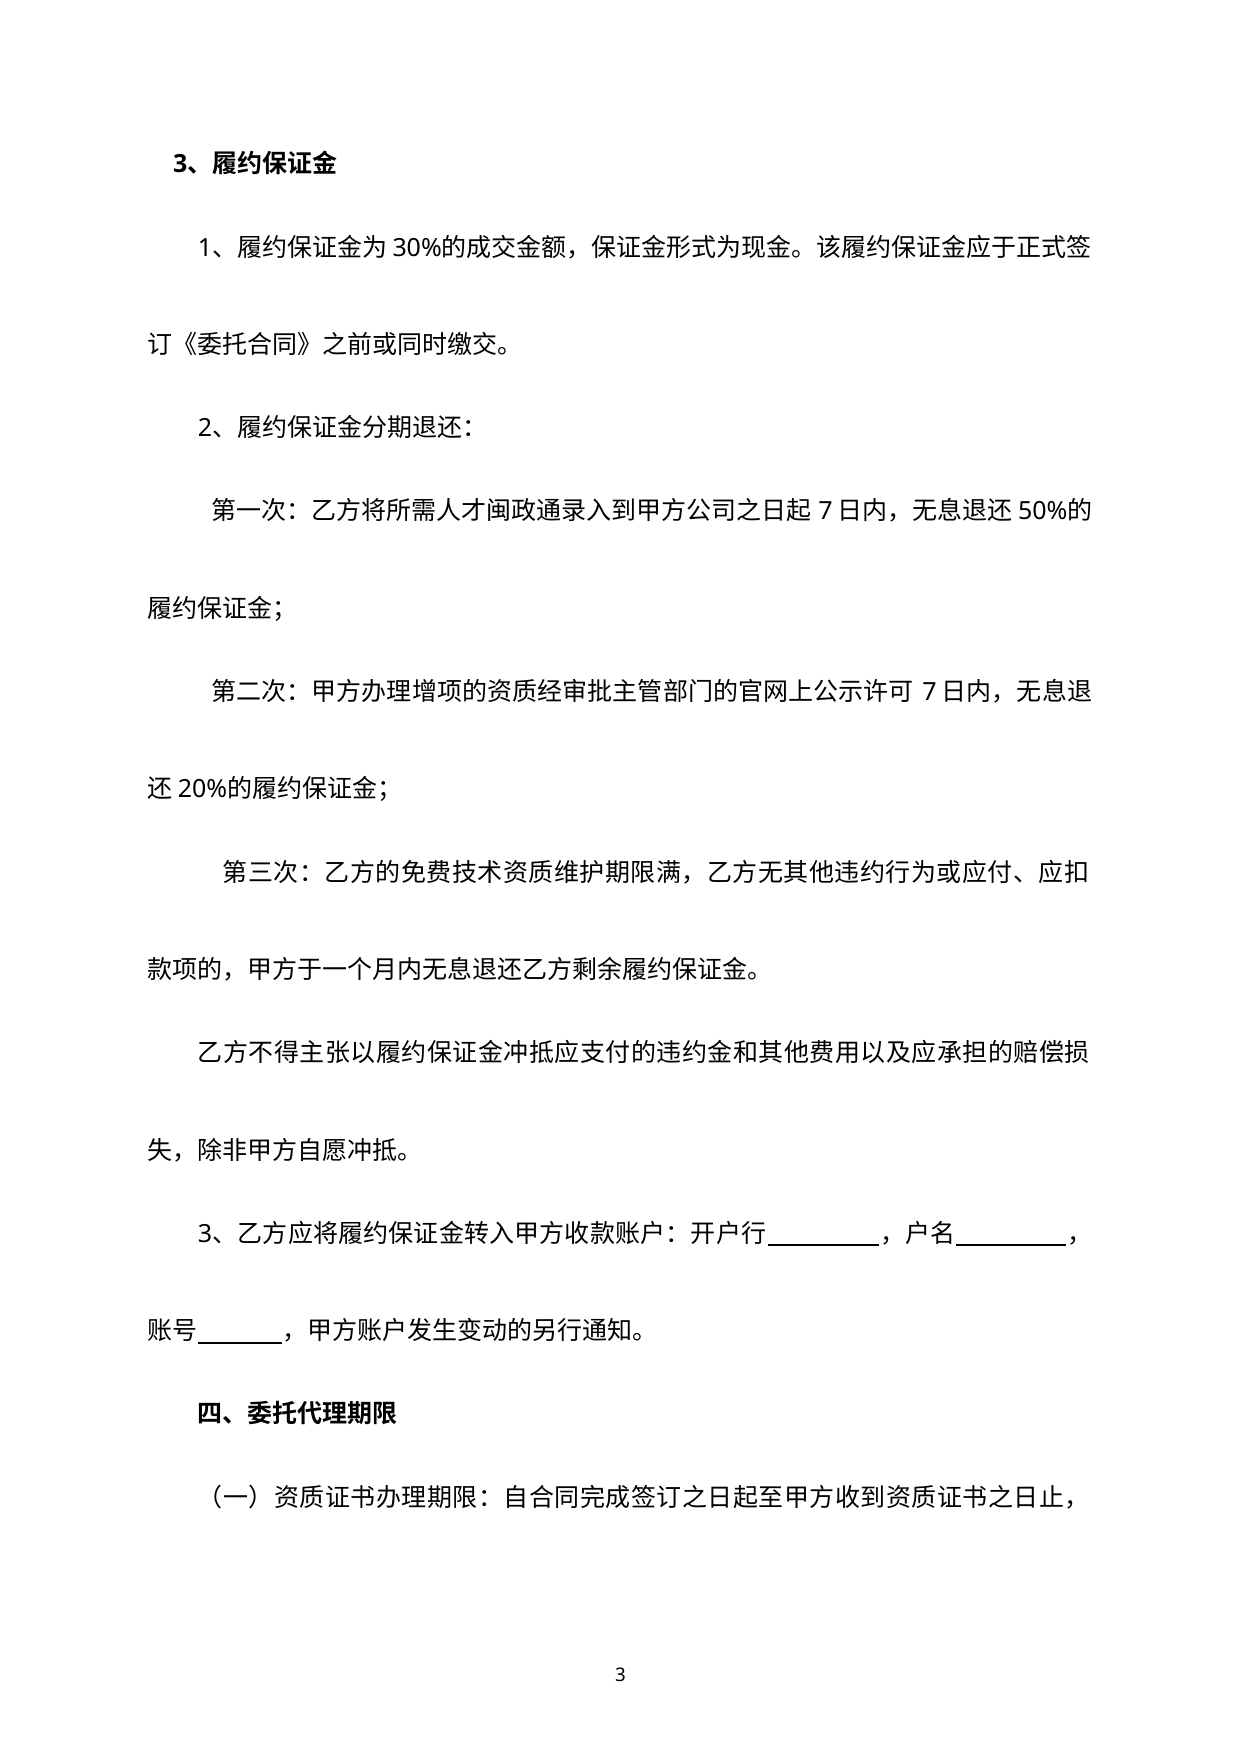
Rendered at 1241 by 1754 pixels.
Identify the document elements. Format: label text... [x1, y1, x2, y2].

text 第一次：乙方将所需人才闽政通录入到甲方公司之日起7日内，无息退还50%的履约保证金； [148, 476, 1092, 639]
text 乙方不得主张以履约保证金冲抵应支付的违约金和其他费用以及应承担的赔偿损失，除非甲方自愿冲抵。 [148, 1018, 1092, 1181]
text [148, 1463, 1092, 1528]
text 3、履约保证金 [148, 129, 1092, 194]
text 1、履约保证金为30%的成交金额，保证金形式为现金。该履约保证金应于正式签订《委托合同》之前或同时缴交。 [148, 213, 1092, 375]
text 第二次：甲方办理增项的资质经审批主管部门的官网上公示许可7日内，无息退还20%的履约保证金； [148, 657, 1092, 819]
text 2、履约保证金分期退还： [148, 393, 1092, 458]
text 第三次：乙方的免费技术资质维护期限满，乙方无其他违约行为或应付、应扣款项的，甲方于一个月内无息退还乙方剩余履约保证金。 [148, 838, 1092, 1000]
text 3、乙方应将履约保证金转入甲方收款账户：开户行 ，户名 ，账号 ，甲方账户发生变动的另行通知。 [148, 1199, 1092, 1361]
text 四、委托代理期限 [148, 1379, 1092, 1444]
